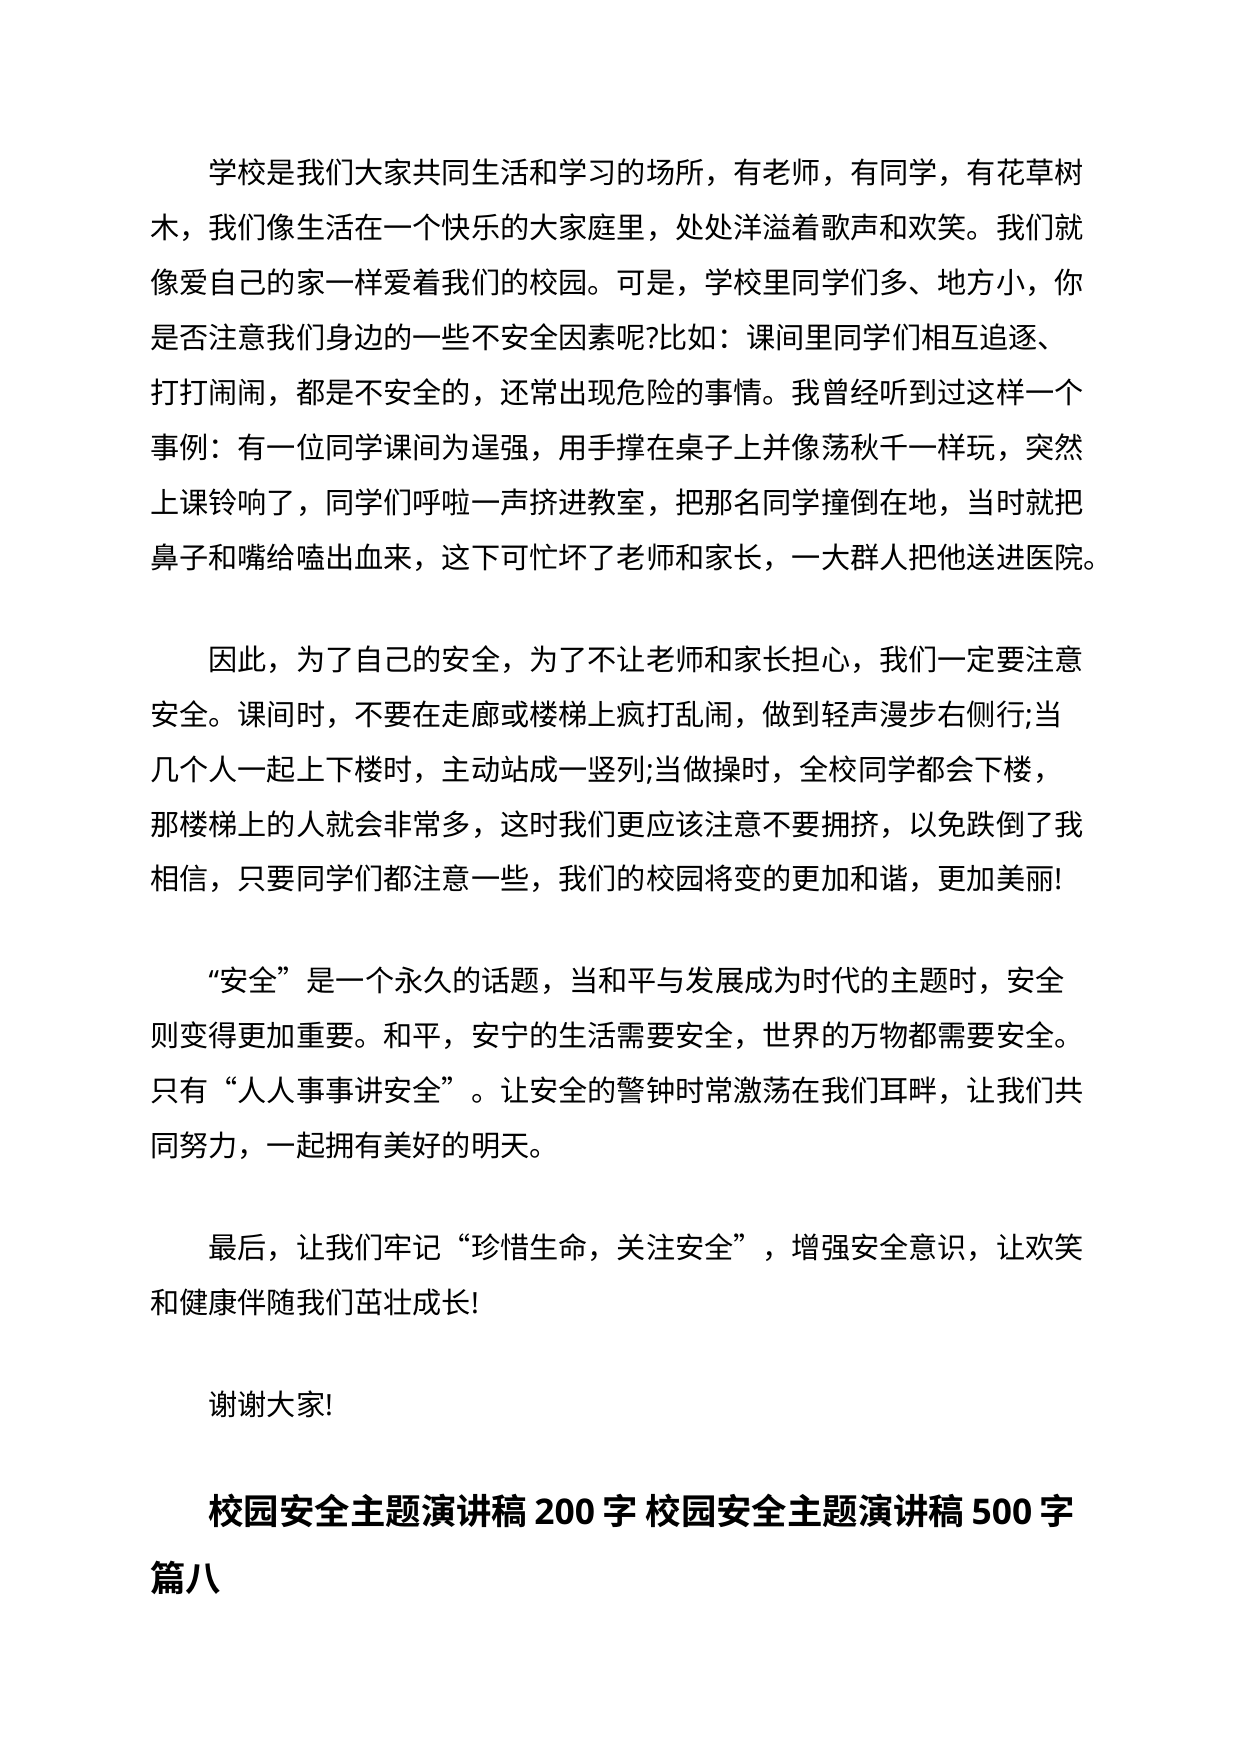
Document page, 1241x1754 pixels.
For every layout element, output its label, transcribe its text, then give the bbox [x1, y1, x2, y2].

text 因此，为了自己的安全，为了不让老师和家长担心，我们一定要注意安全。课间时，不要在走廊或楼梯上疯打乱闹，做到轻声漫步右侧行;当几个人一起上下楼时，主动站成一竖列;当做操时，全校同学都会下楼，那楼梯上的人就会非常多，这时我们更应该注意不要拥挤，以免跌倒了我相信，只要同学们都注意一些，我们的校园将变的更加和谐，更加美丽! [150, 636, 1090, 898]
text 最后，让我们牢记“珍惜生命，关注安全”，增强安全意识，让欢笑和健康伴随我们茁壮成长! [150, 1224, 1090, 1322]
text 谢谢大家! [150, 1381, 1090, 1424]
text 学校是我们大家共同生活和学习的场所，有老师，有同学，有花草树木，我们像生活在一个快乐的大家庭里，处处洋溢着歌声和欢笑。我们就像爱自己的家一样爱着我们的校园。可是，学校里同学们多、地方小，你是否注意我们身边的一些不安全因素呢?比如：课间里同学们相互追逐、打打闹闹，都是不安全的，还常出现危险的事情。我曾经听到过这样一个事例：有一位同学课间为逞强，用手撑在桌子上并像荡秋千一样玩，突然上课铃响了，同学们呼啦一声挤进教室，把那名同学撞倒在地，当时就把鼻子和嘴给嗑出血来，这下可忙坏了老师和家长，一大群人把他送进医院。 [150, 150, 1090, 577]
text 校园安全主题演讲稿200字 校园安全主题演讲稿500字篇八 [150, 1483, 1090, 1601]
text “安全”是一个永久的话题，当和平与发展成为时代的主题时，安全则变得更加重要。和平，安宁的生活需要安全，世界的万物都需要安全。只有“人人事事讲安全”。让安全的警钟时常激荡在我们耳畔，让我们共同努力，一起拥有美好的明天。 [150, 958, 1090, 1165]
